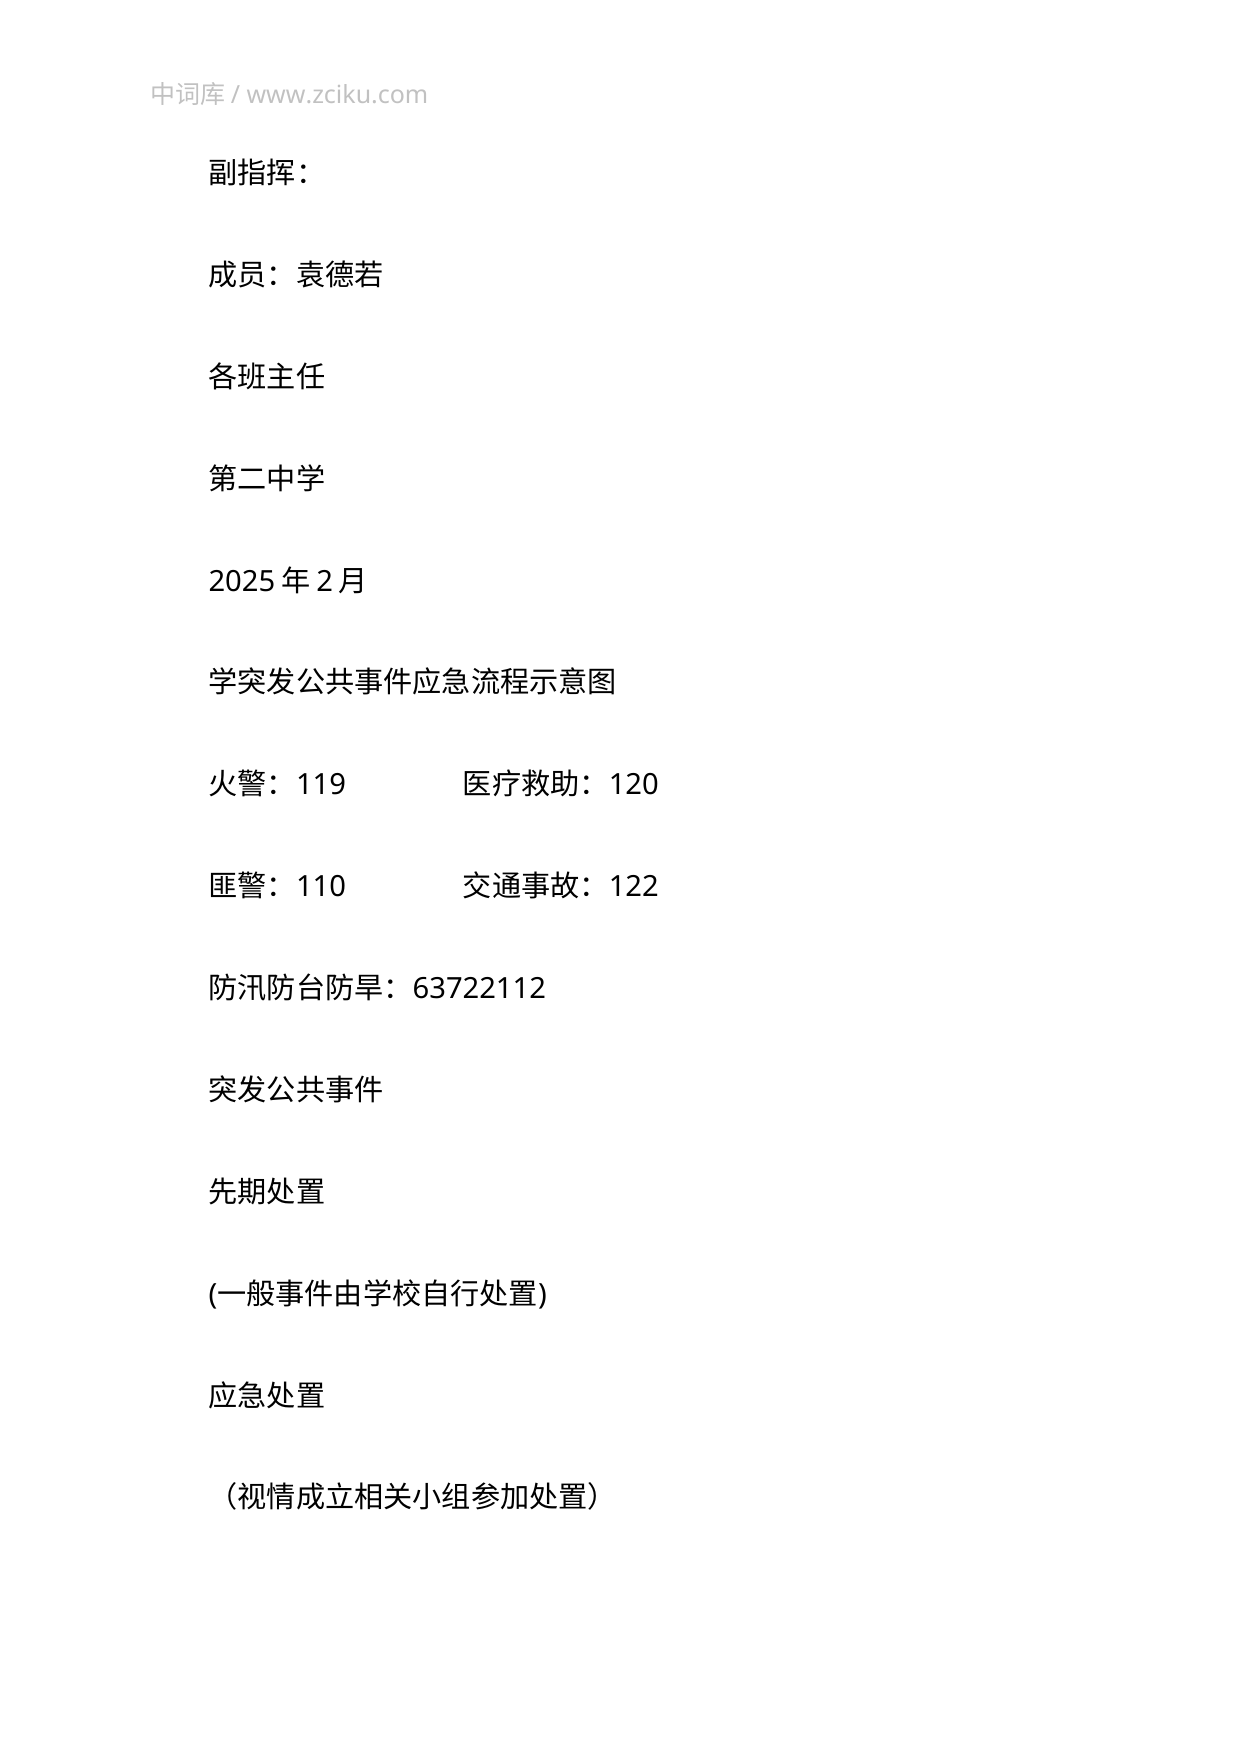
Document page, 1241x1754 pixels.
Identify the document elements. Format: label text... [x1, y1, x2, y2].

text 应急处置 [150, 1372, 1090, 1414]
text （视情成立相关小组参加处置） [150, 1474, 1090, 1516]
text 成员：袁德若 [150, 252, 1090, 294]
text 学突发公共事件应急流程示意图 [150, 659, 1090, 701]
text (一般事件由学校自行处置) [150, 1270, 1090, 1313]
text 各班主任 [150, 353, 1090, 396]
text 火警：119 医疗救助：120 [150, 761, 1090, 803]
text 匪警：110 交通事故：122 [150, 863, 1090, 905]
text 2025年2月 [150, 557, 1090, 599]
text 第二中学 [150, 455, 1090, 498]
text 先期处置 [150, 1168, 1090, 1211]
text 防汛防台防旱：63722112 [150, 965, 1090, 1007]
text 副指挥： [150, 150, 1090, 192]
text 突发公共事件 [150, 1067, 1090, 1109]
